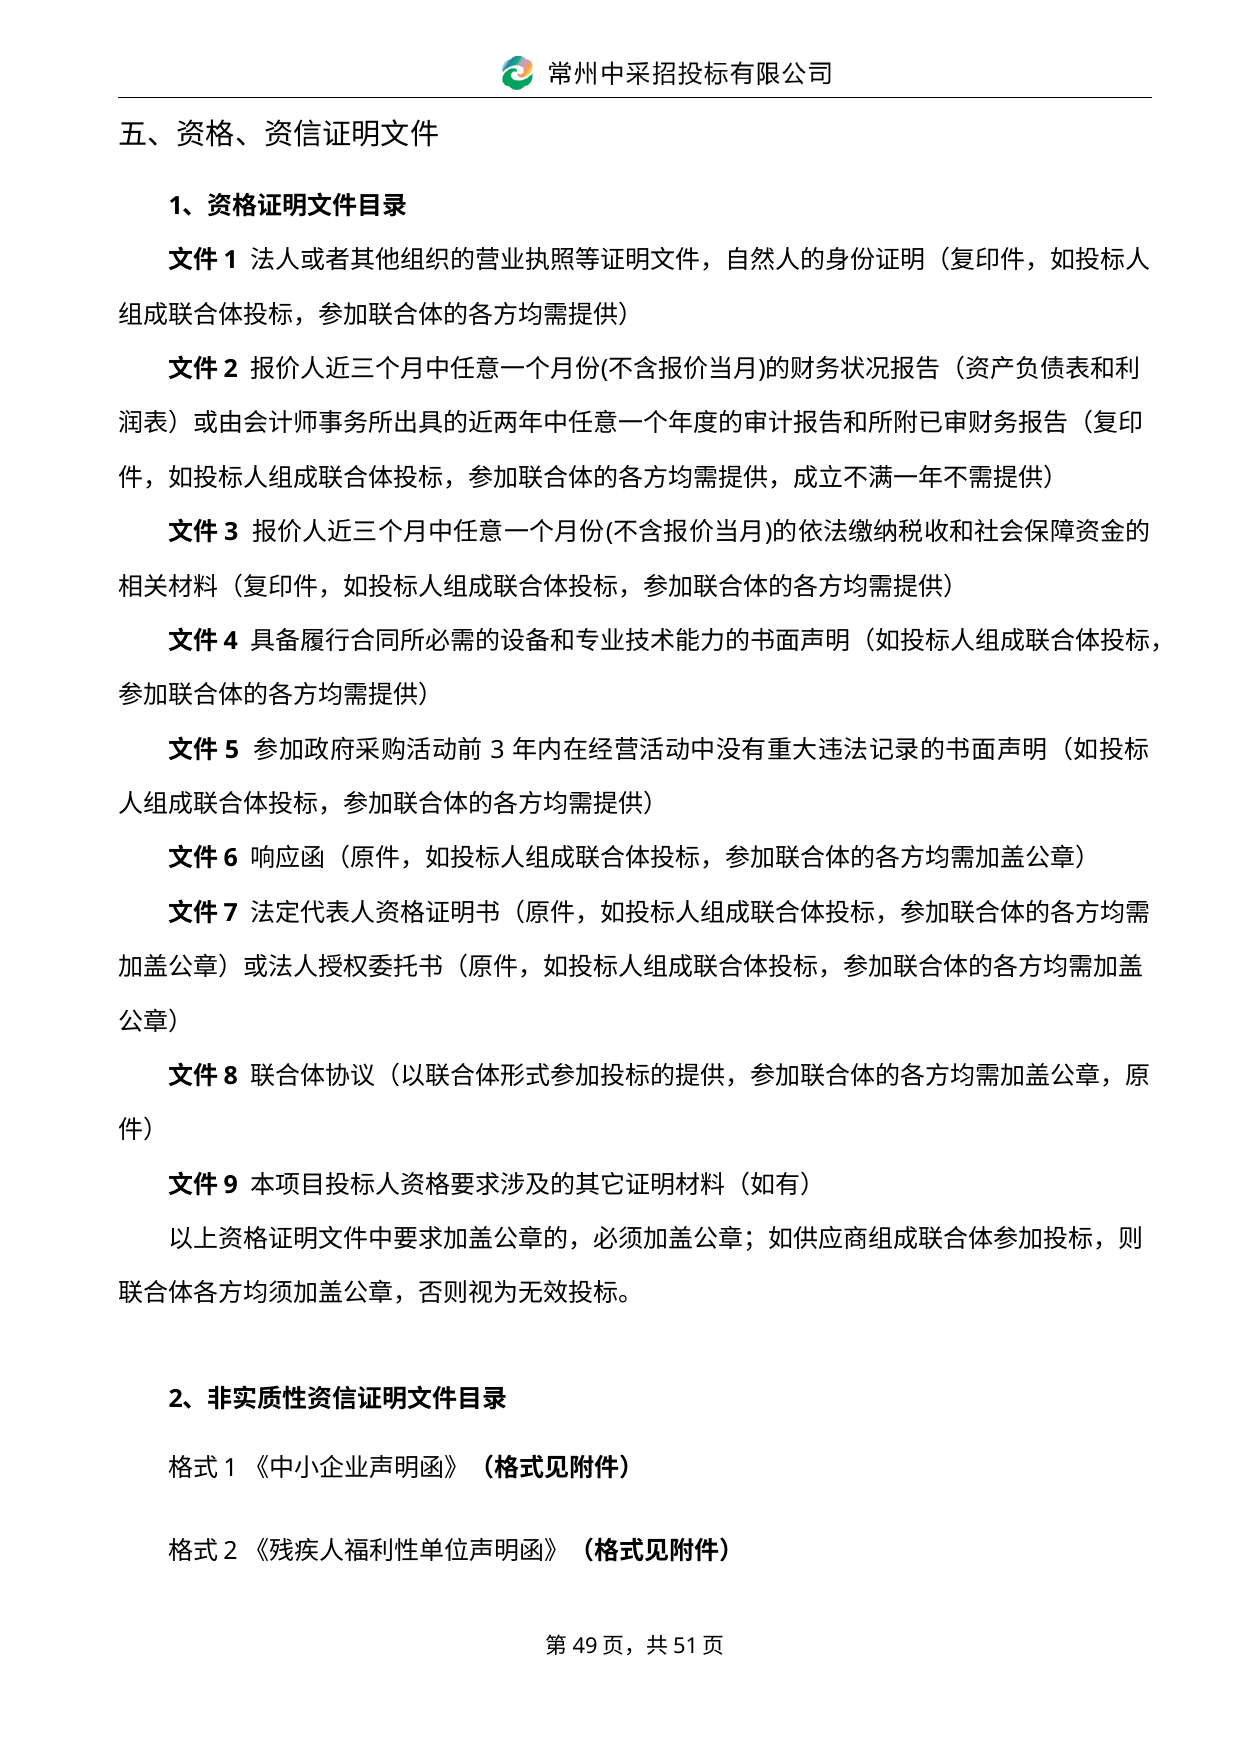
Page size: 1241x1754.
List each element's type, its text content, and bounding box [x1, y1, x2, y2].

text 格式1 《中小企业声明函》（格式见附件） [118, 1433, 1152, 1498]
text 格式2 《残疾人福利性单位声明函》（格式见附件） [118, 1516, 1152, 1581]
text 2、非实质性资信证明文件目录 [118, 1378, 1152, 1414]
text 文件5 参加政府采购活动前 3 年内在经营活动中没有重大违法记录的书面声明（如投标人组成联合体投标，参加联合体的各方均需提供） [118, 729, 1152, 820]
text 文件3 报价人近三个月中任意一个月份(不含报价当月)的依法缴纳税收和社会保障资金的相关材料（复印件，如投标人组成联合体投标，参加联合体的各方均需提供） [118, 512, 1152, 602]
text 文件2 报价人近三个月中任意一个月份(不含报价当月)的财务状况报告（资产负债表和利润表）或由会计师事务所出具的近两年中任意一个年度的审计报告和所附已审财务报告（复印件，如投标人组成联合体投标，参加联合体的各方均需提供，成立不满一年不需提供） [118, 348, 1152, 493]
text 文件4 具备履行合同所必需的设备和专业技术能力的书面声明（如投标人组成联合体投标，参加联合体的各方均需提供） [118, 620, 1152, 711]
picture [502, 56, 834, 90]
text 文件1 法人或者其他组织的营业执照等证明文件，自然人的身份证明（复印件，如投标人组成联合体投标，参加联合体的各方均需提供） [118, 240, 1152, 330]
text 文件6 响应函（原件，如投标人组成联合体投标，参加联合体的各方均需加盖公章） [118, 838, 1152, 874]
text 五、资格、资信证明文件 [118, 99, 1152, 164]
text 以上资格证明文件中要求加盖公章的，必须加盖公章；如供应商组成联合体参加投标，则联合体各方均须加盖公章，否则视为无效投标。 [118, 1218, 1152, 1309]
text 文件7 法定代表人资格证明书（原件，如投标人组成联合体投标，参加联合体的各方均需加盖公章）或法人授权委托书（原件，如投标人组成联合体投标，参加联合体的各方均需加盖公章） [118, 892, 1152, 1037]
text 文件8 联合体协议（以联合体形式参加投标的提供，参加联合体的各方均需加盖公章，原件） [118, 1055, 1152, 1146]
text 文件9 本项目投标人资格要求涉及的其它证明材料（如有） [118, 1164, 1152, 1200]
text 1、资格证明文件目录 [118, 185, 1152, 222]
